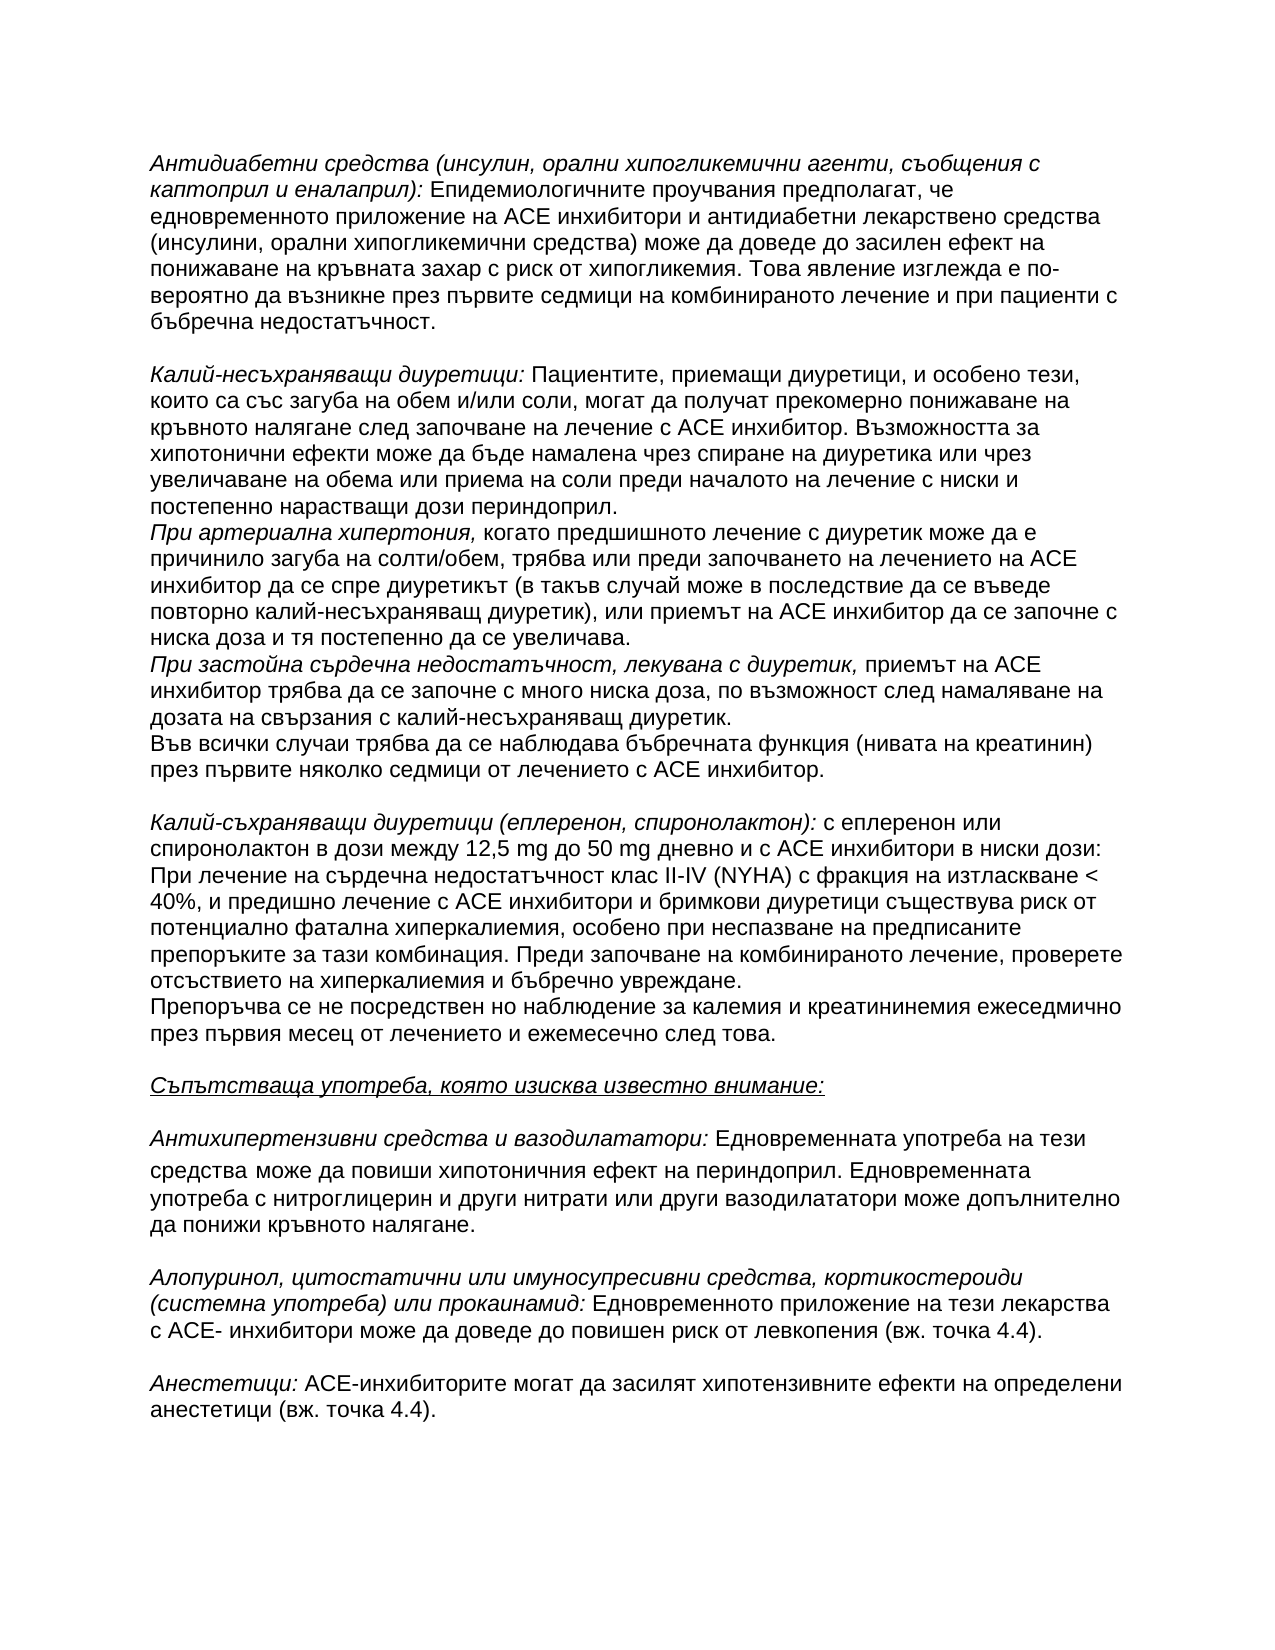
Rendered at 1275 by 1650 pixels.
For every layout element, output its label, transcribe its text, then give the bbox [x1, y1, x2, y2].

text Анестетици: АСЕ-инхибиторите могат да засилят хипотензивните ефекти на определени анестетици (вж. точка 4.4). [150, 1369, 1125, 1422]
text Съпътстваща употреба, която изисква известно внимание: [150, 1072, 1125, 1099]
text Алопуринол, цитостатични или имуносупресивни средства, кортикостероиди (системна употреба) или прокаинамид: Едновременното приложение на тези лекарства с АСЕ- инхибитори може да доведе до повишен риск от левкопения (вж. точка 4.4). [150, 1264, 1125, 1343]
text Препоръчва се не посредствен но наблюдение за калемия и креатининемия ежеседмично през първия месец от лечението и ежемесечно след това. [150, 993, 1125, 1046]
text При застойна сърдечна недостатъчност, лекувана с диуретик, приемът на АСЕ инхибитор трябва да се започне с много ниска доза, по възможност след намаляване на дозата на свързания с калий-несъхраняващ диуретик. [150, 651, 1125, 730]
text Калий-несъхраняващи диуретици: Пациентите, приемащи диуретици, и особено тези, които са със загуба на обем и/или соли, могат да получат прекомерно понижаване на кръвното налягане след започване на лечение с АСЕ инхибитор. Възможността за хипотонични ефекти може да бъде намалена чрез спиране на диуретика или чрез увеличаване на обема или приема на соли преди началото на лечение с ниски и постепенно нарастващи дози периндоприл. [150, 361, 1125, 519]
text При артериална хипертония, когато предшишното лечение с диуретик може да е причинило загуба на солти/обем, трябва или преди започването на лечението на АСЕ инхибитор да се спре диуретикът (в такъв случай може в последствие да се въведе повторно калий-несъхраняващ диуретик), или приемът на АСЕ инхибитор да се започне с ниска доза и тя постепенно да се увеличава. [150, 519, 1125, 651]
text Антихипертензивни средства и вазодилататори: Едновременната употреба на тези средства може да повиши хипотоничния ефект на периндоприл. Едновременната употреба с нитроглицерин и други нитрати или други вазодилататори може допълнително да понижи кръвното налягане. [150, 1125, 1125, 1238]
text Във всички случаи трябва да се наблюдава бъбречната функция (нивата на креатинин) през първите няколко седмици от лечението с АСЕ инхибитор. [150, 730, 1125, 782]
text Калий-съхраняващи диуретици (еплеренон, спиронолактон): с еплеренон или спиронолактон в дози между 12,5 mg до 50 mg дневно и с АСЕ инхибитори в ниски дози: При лечение на сърдечна недостатъчност клас II-IV (NYHA) с фракция на изтласкване < 40%, и предишно лечение с АСЕ инхибитори и бримкови диуретици съществува риск от потенциално фатална хиперкалиемия, особено при неспазване на предписаните препоръките за тази комбинация. Преди започване на комбинираното лечение, проверете отсъствието на хиперкалиемия и бъбречно увреждане. [150, 809, 1125, 993]
text Антидиабетни средства (инсулин, орални хипогликемични агенти, съобщения с каптоприл и еналаприл): Епидемиологичните проучвания предполагат, че едновременното приложение на АСЕ инхибитори и антидиабетни лекарствено средства (инсулини, орални хипогликемични средства) може да доведе до засилен ефект на понижаване на кръвната захар с риск от хипогликемия. Това явление изглежда е по-вероятно да възникне през първите седмици на комбинираното лечение и при пациенти с бъбречна недостатъчност. [150, 150, 1125, 334]
